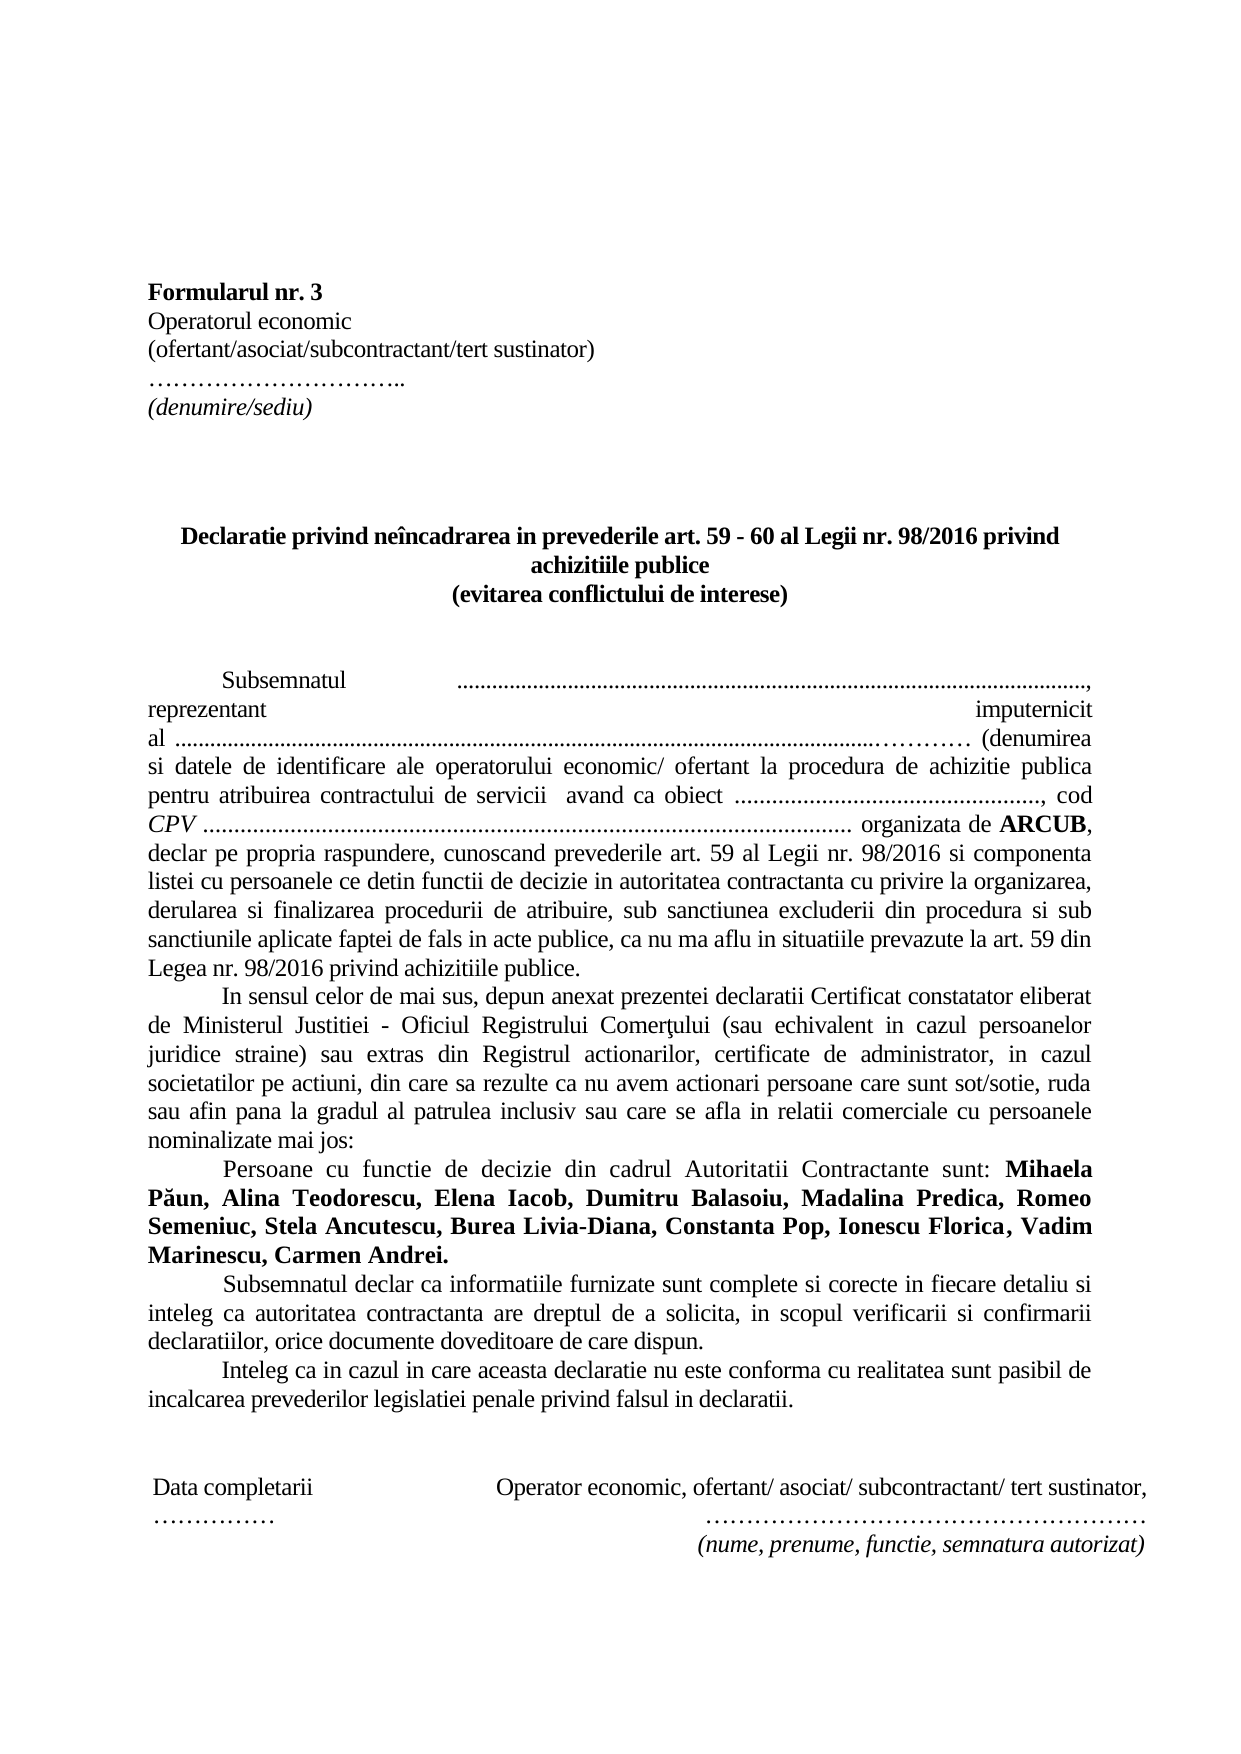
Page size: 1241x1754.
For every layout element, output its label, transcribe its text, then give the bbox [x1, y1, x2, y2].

text Declaratie privind neîncadrarea in prevederile art. 59 - 60 al Legii nr. 98/2016 privind achizitiile publice [148, 521, 1093, 579]
text (ofertant/asociat/subcontractant/tert sustinator) [148, 334, 1093, 363]
text (evitarea conflictului de interese) [148, 579, 1093, 608]
text Subsemnatul ............................................................................................................, reprezentant imputernicit al ........................................................................................................................………… (denumirea si datele de identificare ale operatorului economic/ ofertant la procedura de achizitie publica pentru atribuirea contractului de servicii avand ca obiect ................................................., cod CPV ........................................................................................................ organizata de ARCUB, declar pe propria raspundere, cunoscand prevederile art. 59 al Legii nr. 98/2016 si componenta listei cu persoanele ce detin functii de decizie in autoritatea contractanta cu privire la organizarea, derularea si finalizarea procedurii de atribuire, sub sanctiunea excluderii din procedura si sub sanctiunile aplicate faptei de fals in acte publice, ca nu ma aflu in situatiile prevazute la art. 59 din Legea nr. 98/2016 privind achizitiile publice. [148, 665, 1093, 981]
text ………………………….. [148, 363, 1093, 392]
table_header Data completarii …………… [151, 1470, 415, 1588]
text Subsemnatul declar ca informatiile furnizate sunt complete si corecte in fiecare detaliu si inteleg ca autoritatea contractanta are dreptul de a solicita, in scopul verificarii si confirmarii declaratiilor, orice documente doveditoare de care dispun. [148, 1269, 1093, 1355]
text Persoane cu functie de decizie din cadrul Autoritatii Contractante sunt: Mihaela Păun, Alina Teodorescu, Elena Iacob, Dumitru Balasoiu, Madalina Predica, Romeo Semeniuc, Stela Ancutescu, Burea Livia-Diana, Constanta Pop, Ionescu Florica, Vadim Marinescu, Carmen Andrei. [148, 1154, 1093, 1269]
text Operatorul economic [148, 306, 1093, 334]
text Formularul nr. 3 [148, 277, 1093, 306]
text (denumire/sediu) [148, 392, 1093, 421]
text Inteleg ca in cazul in care aceasta declaratie nu este conforma cu realitatea sunt pasibil de incalcarea prevederilor legislatiei penale privind falsul in declaratii. [148, 1355, 1093, 1413]
text In sensul celor de mai sus, depun anexat prezentei declaratii Certificat constatator eliberat de Ministerul Justitiei - Oficiul Registrului Comerţului (sau echivalent in cazul persoanelor juridice straine) sau extras din Registrul actionarilor, certificate de administrator, in cazul societatilor pe actiuni, din care sa rezulte ca nu avem actionari persoane care sunt sot/sotie, ruda sau afin pana la gradul al patrulea inclusiv sau care se afla in relatii comerciale cu persoanele nominalizate mai jos: [148, 981, 1093, 1154]
table_header Operator economic, ofertant/ asociat/ subcontractant/ tert sustinator, ……………………………………………… (nume, prenume, functie, semnatura autorizat) [415, 1470, 1149, 1588]
